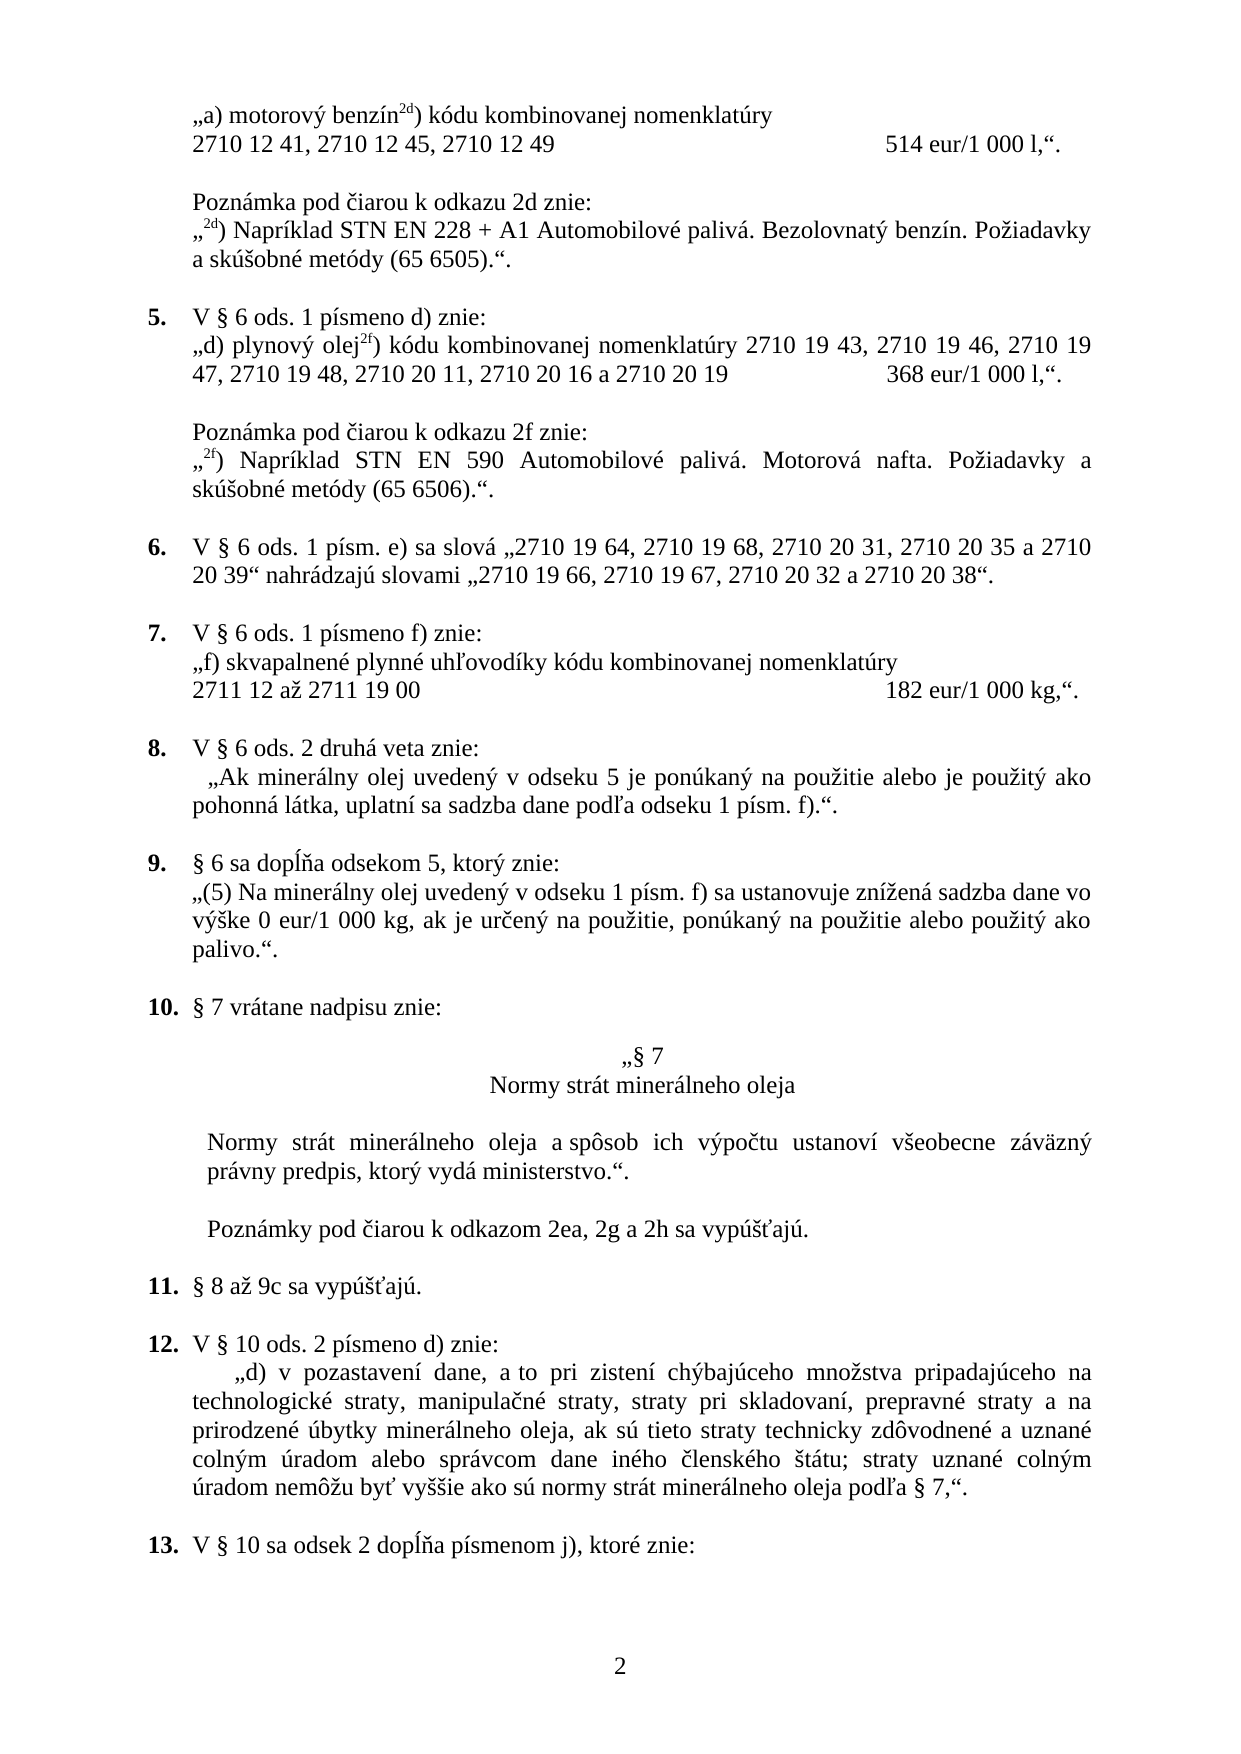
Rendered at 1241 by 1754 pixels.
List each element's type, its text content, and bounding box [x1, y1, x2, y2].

text „2d) Napríklad STN EN 228 + A1 Automobilové palivá. Bezolovnatý benzín. Požiadavky a skúšobné metódy (65 6505).“. [192, 215, 1092, 273]
text „d) v pozastavení dane, a to pri zistení chýbajúceho množstva pripadajúceho na technologické straty, manipulačné straty, straty pri skladovaní, prepravné straty a na prirodzené úbytky minerálneho oleja, ak sú tieto straty technicky zdôvodnené a uznané colným úradom alebo správcom dane iného členského štátu; straty uznané colným úradom nemôžu byť vyššie ako sú normy strát minerálneho oleja podľa § 7,“. [148, 1357, 1092, 1501]
list § 8 až 9c sa vypúšťajú. [148, 1271, 1092, 1300]
list V § 6 ods. 2 druhá veta znie: [148, 733, 1092, 762]
text „(5) Na minerálny olej uvedený v odseku 1 písm. f) sa ustanovuje znížená sadzba dane vo výške 0 eur/1 000 kg, ak je určený na použitie, ponúkaný na použitie alebo použitý ako palivo.“. [148, 877, 1092, 963]
text „d) plynový olej2f) kódu kombinovanej nomenklatúry 2710 19 43, 2710 19 46, 2710 19 47, 2710 19 48, 2710 20 11, 2710 20 16 a 2710 20 19 368 eur/1 000 l,“. [192, 330, 1092, 388]
list § 7 vrátane nadpisu znie: [148, 992, 1092, 1020]
list V § 6 ods. 1 písmeno f) znie: [148, 618, 1092, 647]
list V § 6 ods. 1 písmeno d) znie: [148, 302, 1092, 330]
text Poznámky pod čiarou k odkazom 2ea, 2g a 2h sa vypúšťajú. [192, 1214, 1092, 1242]
text Normy strát minerálneho oleja [192, 1070, 1092, 1099]
text Poznámka pod čiarou k odkazu 2d znie: [192, 187, 1092, 215]
text Normy strát minerálneho oleja a spôsob ich výpočtu ustanoví všeobecne záväzný právny predpis, ktorý vydá ministerstvo.“. [207, 1127, 1092, 1185]
text „§ 7 [192, 1041, 1092, 1070]
list V § 10 sa odsek 2 dopĺňa písmenom j), ktoré znie: [148, 1530, 1092, 1559]
text Poznámka pod čiarou k odkazu 2f znie: [192, 417, 1092, 445]
list V § 6 ods. 1 písm. e) sa slová „2710 19 64, 2710 19 68, 2710 20 31, 2710 20 35 a 2710 20 39“ nahrádzajú slovami „2710 19 66, 2710 19 67, 2710 20 32 a 2710 20 38“. [148, 532, 1092, 589]
text 2710 12 41, 2710 12 45, 2710 12 49 514 eur/1 000 l,“. [192, 129, 1092, 158]
text 2711 12 až 2711 19 00 182 eur/1 000 kg,“. [192, 675, 1092, 704]
text „Ak minerálny olej uvedený v odseku 5 je ponúkaný na použitie alebo je použitý ako pohonná látka, uplatní sa sadzba dane podľa odseku 1 písm. f).“. [148, 762, 1092, 819]
text „f) skvapalnené plynné uhľovodíky kódu kombinovanej nomenklatúry [192, 647, 1092, 675]
text „a) motorový benzín2d) kódu kombinovanej nomenklatúry [192, 100, 1092, 129]
list V § 10 ods. 2 písmeno d) znie: [148, 1329, 1092, 1357]
text „2f) Napríklad STN EN 590 Automobilové palivá. Motorová nafta. Požiadavky a skúšobné metódy (65 6506).“. [192, 445, 1092, 503]
list § 6 sa dopĺňa odsekom 5, ktorý znie: [148, 848, 1092, 877]
